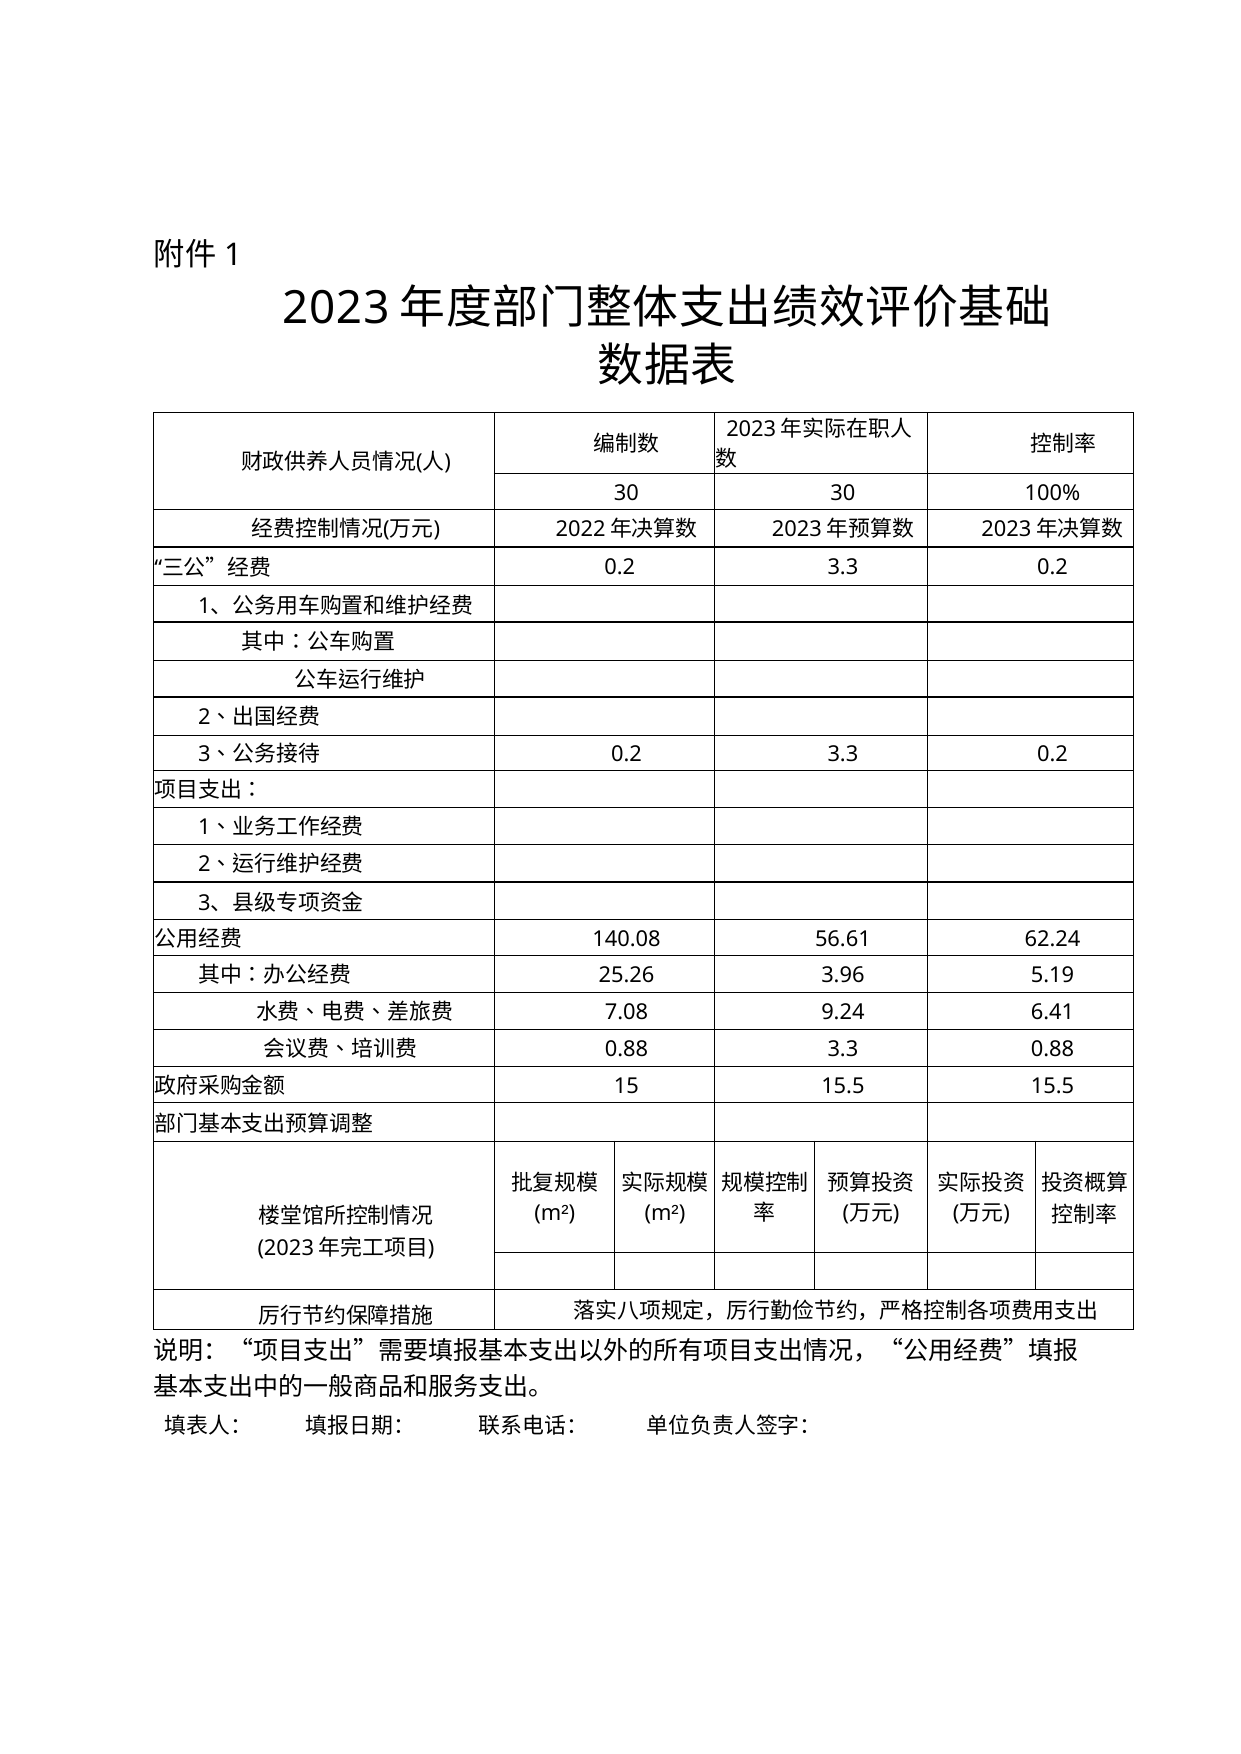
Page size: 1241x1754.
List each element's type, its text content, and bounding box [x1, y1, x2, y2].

table_cell 9.24 [715, 993, 927, 1029]
table_cell 落实八项规定，厉行勤俭节约，严格控制各项费用支出 [495, 1290, 1133, 1329]
table_cell “三公”经费 [154, 548, 494, 585]
table_cell [928, 586, 1133, 621]
table_cell 0.88 [495, 1030, 714, 1066]
text 说明：“项目支出”需要填报基本支出以外的所有项目支出情况，“公用经费”填报基本支出中的一般商品和服务支出。 [153, 1330, 1087, 1403]
table_cell [928, 661, 1133, 696]
table_cell 2023年预算数 [715, 510, 927, 546]
table_cell [495, 771, 714, 807]
table_cell 140.08 [495, 920, 714, 955]
table_cell [928, 845, 1133, 881]
table_cell [495, 698, 714, 735]
table_cell [495, 586, 714, 621]
table_cell 0.2 [495, 548, 714, 585]
table_header 编制数 [495, 413, 714, 473]
table_cell 其中：公车购置 [154, 623, 494, 660]
table_cell [715, 661, 927, 696]
text 数据表 [153, 335, 1087, 393]
table_cell [495, 1103, 714, 1141]
table_cell 56.61 [715, 920, 927, 955]
table_cell 3.3 [715, 1030, 927, 1066]
table_cell 厉行节约保障措施 [154, 1290, 494, 1329]
table_cell 3.3 [715, 548, 927, 585]
table_cell 0.2 [928, 736, 1133, 770]
table_cell 2022年决算数 [495, 510, 714, 546]
table_cell 25.26 [495, 956, 714, 992]
table_cell 15.5 [715, 1067, 927, 1102]
table_cell [715, 586, 927, 621]
table_cell 1、业务工作经费 [154, 808, 494, 844]
table_cell 部门基本支出预算调整 [154, 1103, 494, 1141]
table_cell 实际规模(m²) [615, 1142, 714, 1252]
table_header 控制率 [928, 413, 1133, 473]
table_cell 规模控制率 [715, 1142, 814, 1252]
table_cell 0.88 [928, 1030, 1133, 1066]
table_cell [928, 698, 1133, 735]
table_cell [715, 771, 927, 807]
table_cell 3.3 [715, 736, 927, 770]
text 填表人： 填报日期： 联系电话： 单位负责人签字： [153, 1409, 1087, 1439]
table_cell 2023年决算数 [928, 510, 1133, 546]
table_cell 经费控制情况(万元) [154, 510, 494, 546]
table_cell 会议费、培训费 [154, 1030, 494, 1066]
table_cell 6.41 [928, 993, 1133, 1029]
table_cell [495, 883, 714, 919]
text 2023年度部门整体支出绩效评价基础 [153, 277, 1087, 335]
table_cell 1、公务用车购置和维护经费 [154, 586, 494, 621]
table_cell [715, 698, 927, 735]
table_cell 15 [495, 1067, 714, 1102]
table_cell 5.19 [928, 956, 1133, 992]
table_cell [715, 883, 927, 919]
table_cell 其中：办公经费 [154, 956, 494, 992]
table_cell 投资概算控制率 [1036, 1142, 1133, 1252]
table_cell 2、运行维护经费 [154, 845, 494, 881]
table_header 财政供养人员情况(人) [154, 413, 494, 509]
table_cell [715, 845, 927, 881]
table_cell [1036, 1253, 1133, 1288]
table_cell [928, 808, 1133, 844]
table_cell [928, 623, 1133, 660]
table_cell 2、出国经费 [154, 698, 494, 735]
table_cell 公用经费 [154, 920, 494, 955]
table_cell [715, 1103, 927, 1141]
table_cell 批复规模 (m²) [495, 1142, 614, 1252]
table_cell [715, 808, 927, 844]
table_cell 30 [495, 474, 714, 509]
table_cell 3、县级专项资金 [154, 883, 494, 919]
table_header 2023年实际在职人数 [715, 413, 927, 473]
table_cell [928, 1103, 1133, 1141]
table_cell 水费、电费、差旅费 [154, 993, 494, 1029]
table_cell 62.24 [928, 920, 1133, 955]
table_cell 7.08 [495, 993, 714, 1029]
table_cell 预算投资 (万元) [815, 1142, 927, 1252]
table_cell 政府采购金额 [154, 1067, 494, 1102]
table_cell 3.96 [715, 956, 927, 992]
table_cell 0.2 [928, 548, 1133, 585]
table_cell 项目支出： [154, 771, 494, 807]
table_cell 30 [715, 474, 927, 509]
text 附件1 [153, 218, 1087, 277]
table_cell 公车运行维护 [154, 661, 494, 696]
table_cell [815, 1253, 927, 1288]
table_cell [928, 883, 1133, 919]
table_cell 3、公务接待 [154, 736, 494, 770]
table_cell 100% [928, 474, 1133, 509]
table_cell [495, 623, 714, 660]
table_cell [715, 1253, 814, 1288]
table_cell 0.2 [495, 736, 714, 770]
table_cell 楼堂馆所控制情况 (2023年完工项目) [154, 1142, 494, 1288]
table_cell [928, 1253, 1035, 1288]
table_cell [715, 623, 927, 660]
table_cell [495, 845, 714, 881]
table_cell 15.5 [928, 1067, 1133, 1102]
table_cell [495, 1253, 614, 1288]
table_cell [495, 661, 714, 696]
table_cell [928, 771, 1133, 807]
table_cell 实际投资 (万元) [928, 1142, 1035, 1252]
table_cell [495, 808, 714, 844]
table_cell [615, 1253, 714, 1288]
